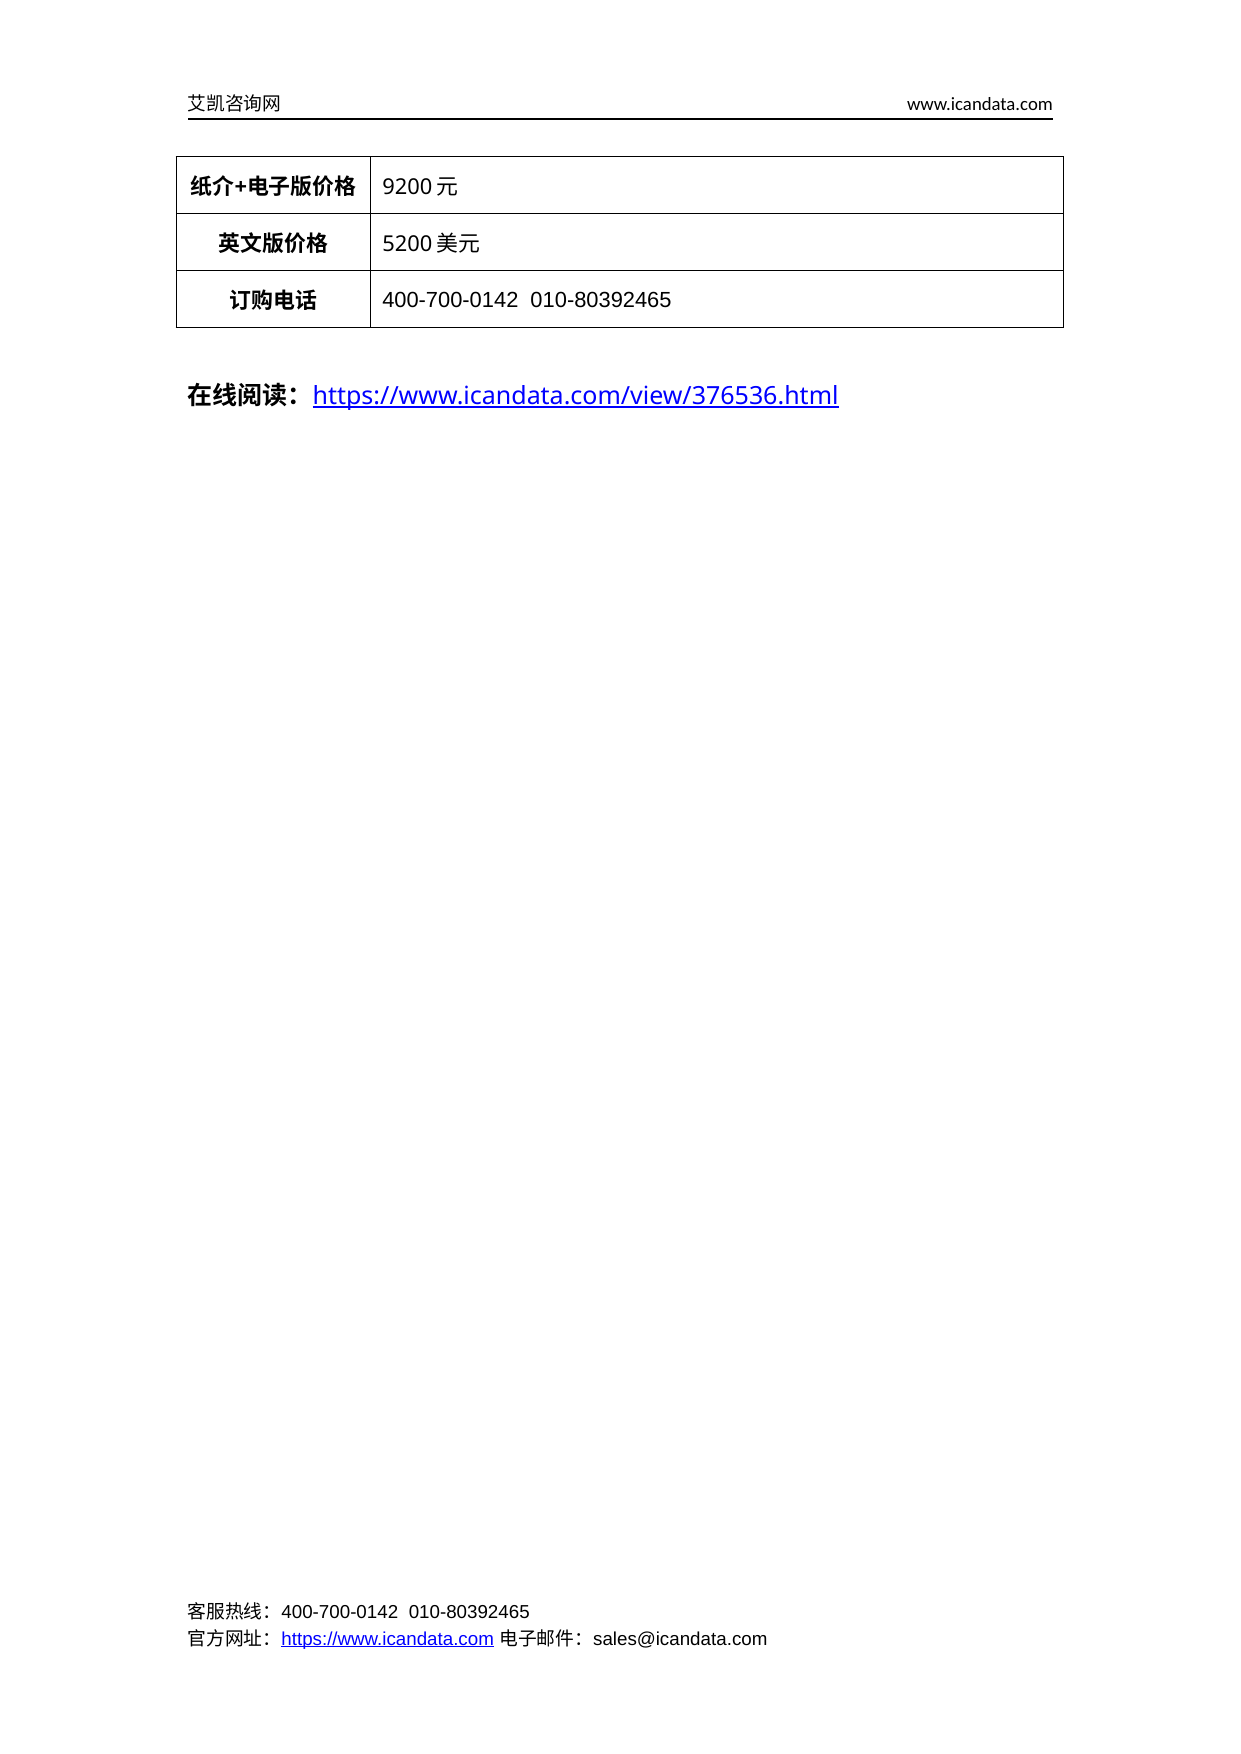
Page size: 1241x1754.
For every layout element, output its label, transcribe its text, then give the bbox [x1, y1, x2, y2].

table_cell 9200元 [371, 157, 1063, 213]
table_cell 英文版价格 [177, 214, 370, 270]
table_cell 400-700-0142 010-80392465 [371, 271, 1063, 327]
table_cell 5200美元 [371, 214, 1063, 270]
text 在线阅读：https://www.icandata.com/view/376536.html [187, 361, 1053, 426]
table_cell 订购电话 [177, 271, 370, 327]
table_cell 纸介+电子版价格 [177, 157, 370, 213]
